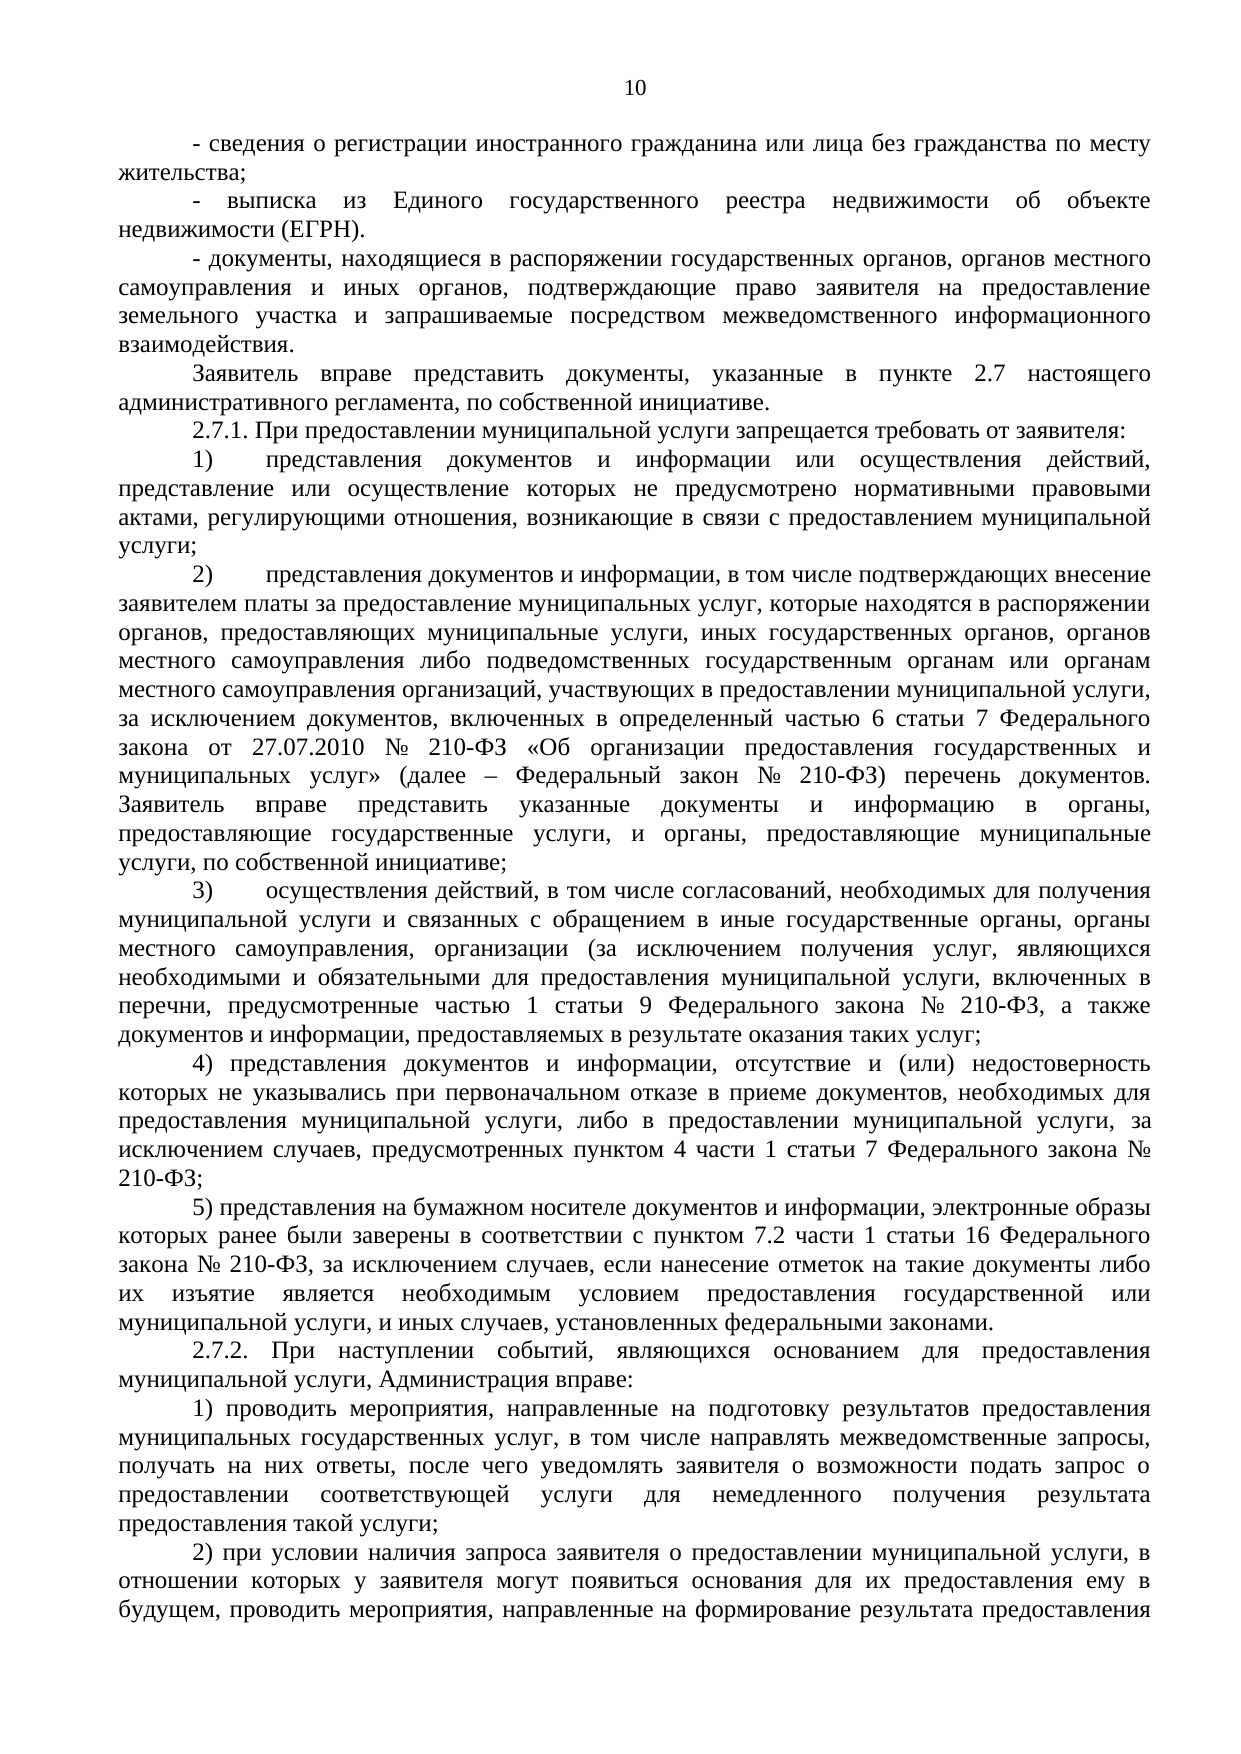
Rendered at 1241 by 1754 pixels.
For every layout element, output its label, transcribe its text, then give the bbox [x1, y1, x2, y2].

text Заявитель вправе представить документы, указанные в пункте 2.7 настоящего административного регламента, по собственной инициативе. [118, 358, 1152, 416]
text - документы, находящиеся в распоряжении государственных органов, органов местного самоуправления и иных органов, подтверждающие право заявителя на предоставление земельного участка и запрашиваемые посредством межведомственного информационного взаимодействия. [118, 243, 1152, 358]
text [118, 1537, 1152, 1623]
text 2) представления документов и информации, в том числе подтверждающих внесение заявителем платы за предоставление муниципальных услуг, которые находятся в распоряжении органов, предоставляющих муниципальные услуги, иных государственных органов, органов местного самоуправления либо подведомственных государственным органам или органам местного самоуправления организаций, участвующих в предоставлении муниципальной услуги, за исключением документов, включенных в определенный частью 6 статьи 7 Федерального закона от 27.07.2010 № 210-ФЗ «Об организации предоставления государственных и муниципальных услуг» (далее – Федеральный закон № 210-ФЗ) перечень документов. Заявитель вправе представить указанные документы и информацию в органы, предоставляющие государственные услуги, и органы, предоставляющие муниципальные услуги, по собственной инициативе; [118, 559, 1152, 876]
text 2.7.1. При предоставлении муниципальной услуги запрещается требовать от заявителя: [118, 416, 1152, 444]
text - выписка из Единого государственного реестра недвижимости об объекте недвижимости (ЕГРН). [118, 186, 1152, 243]
text 2.7.2. При наступлении событий, являющихся основанием для предоставления муниципальной услуги, Администрация вправе: [118, 1336, 1152, 1393]
text 1) проводить мероприятия, направленные на подготовку результатов предоставления муниципальных государственных услуг, в том числе направлять межведомственные запросы, получать на них ответы, после чего уведомлять заявителя о возможности подать запрос о предоставлении соответствующей услуги для немедленного получения результата предоставления такой услуги; [118, 1393, 1152, 1537]
text - сведения о регистрации иностранного гражданина или лица без гражданства по месту жительства; [118, 128, 1152, 186]
text 4) представления документов и информации, отсутствие и (или) недостоверность которых не указывались при первоначальном отказе в приеме документов, необходимых для предоставления муниципальной услуги, либо в предоставлении муниципальной услуги, за исключением случаев, предусмотренных пунктом 4 части 1 статьи 7 Федерального закона № 210-ФЗ; [118, 1048, 1152, 1192]
text 1) представления документов и информации или осуществления действий, представление или осуществление которых не предусмотрено нормативными правовыми актами, регулирующими отношения, возникающие в связи с предоставлением муниципальной услуги; [118, 444, 1152, 559]
text 5) представления на бумажном носителе документов и информации, электронные образы которых ранее были заверены в соответствии с пунктом 7.2 части 1 статьи 16 Федерального закона № 210-ФЗ, за исключением случаев, если нанесение отметок на такие документы либо их изъятие является необходимым условием предоставления государственной или муниципальной услуги, и иных случаев, установленных федеральными законами. [118, 1192, 1152, 1336]
text 3) осуществления действий, в том числе согласований, необходимых для получения муниципальной услуги и связанных с обращением в иные государственные органы, органы местного самоуправления, организации (за исключением получения услуг, являющихся необходимыми и обязательными для предоставления муниципальной услуги, включенных в перечни, предусмотренные частью 1 статьи 9 Федерального закона № 210-ФЗ, а также документов и информации, предоставляемых в результате оказания таких услуг; [118, 876, 1152, 1048]
